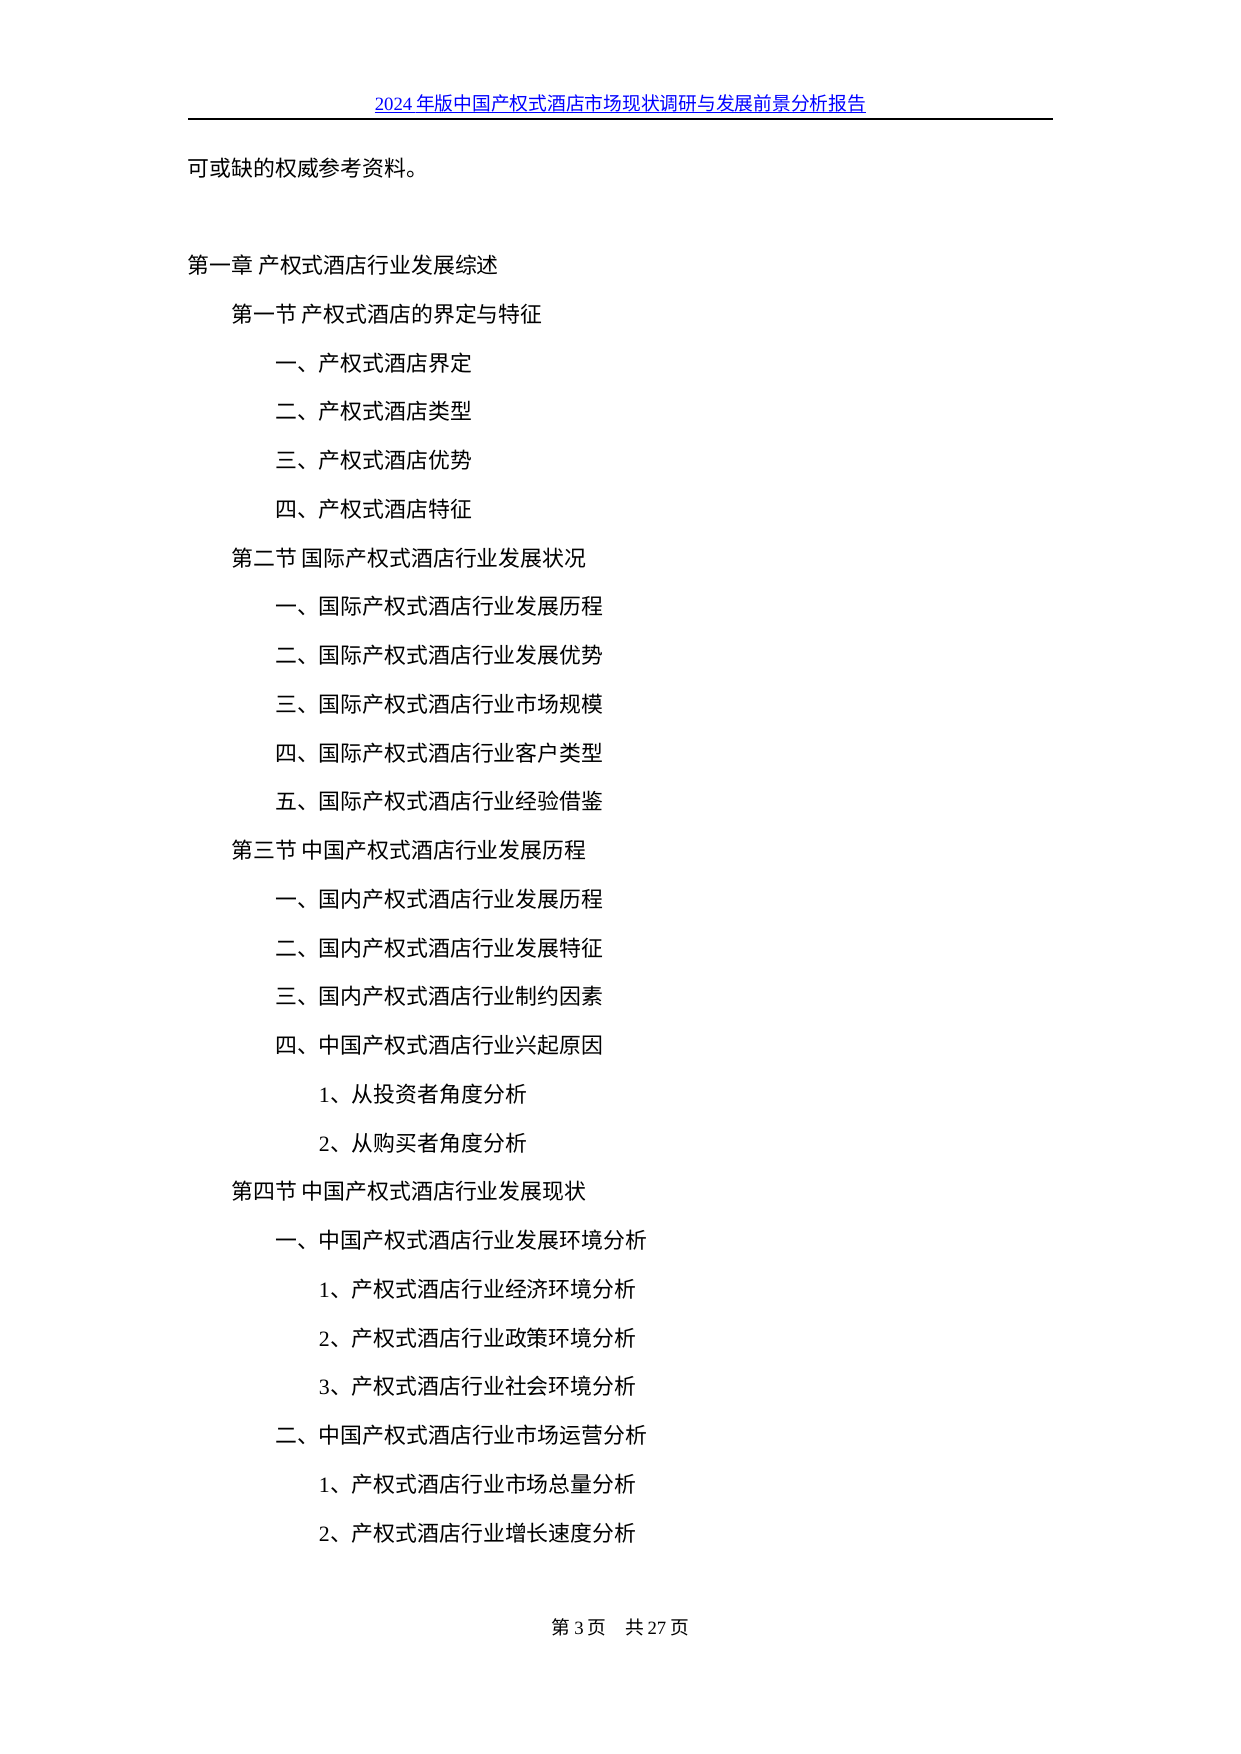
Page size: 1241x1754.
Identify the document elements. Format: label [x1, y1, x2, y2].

text [187, 150, 1053, 1548]
